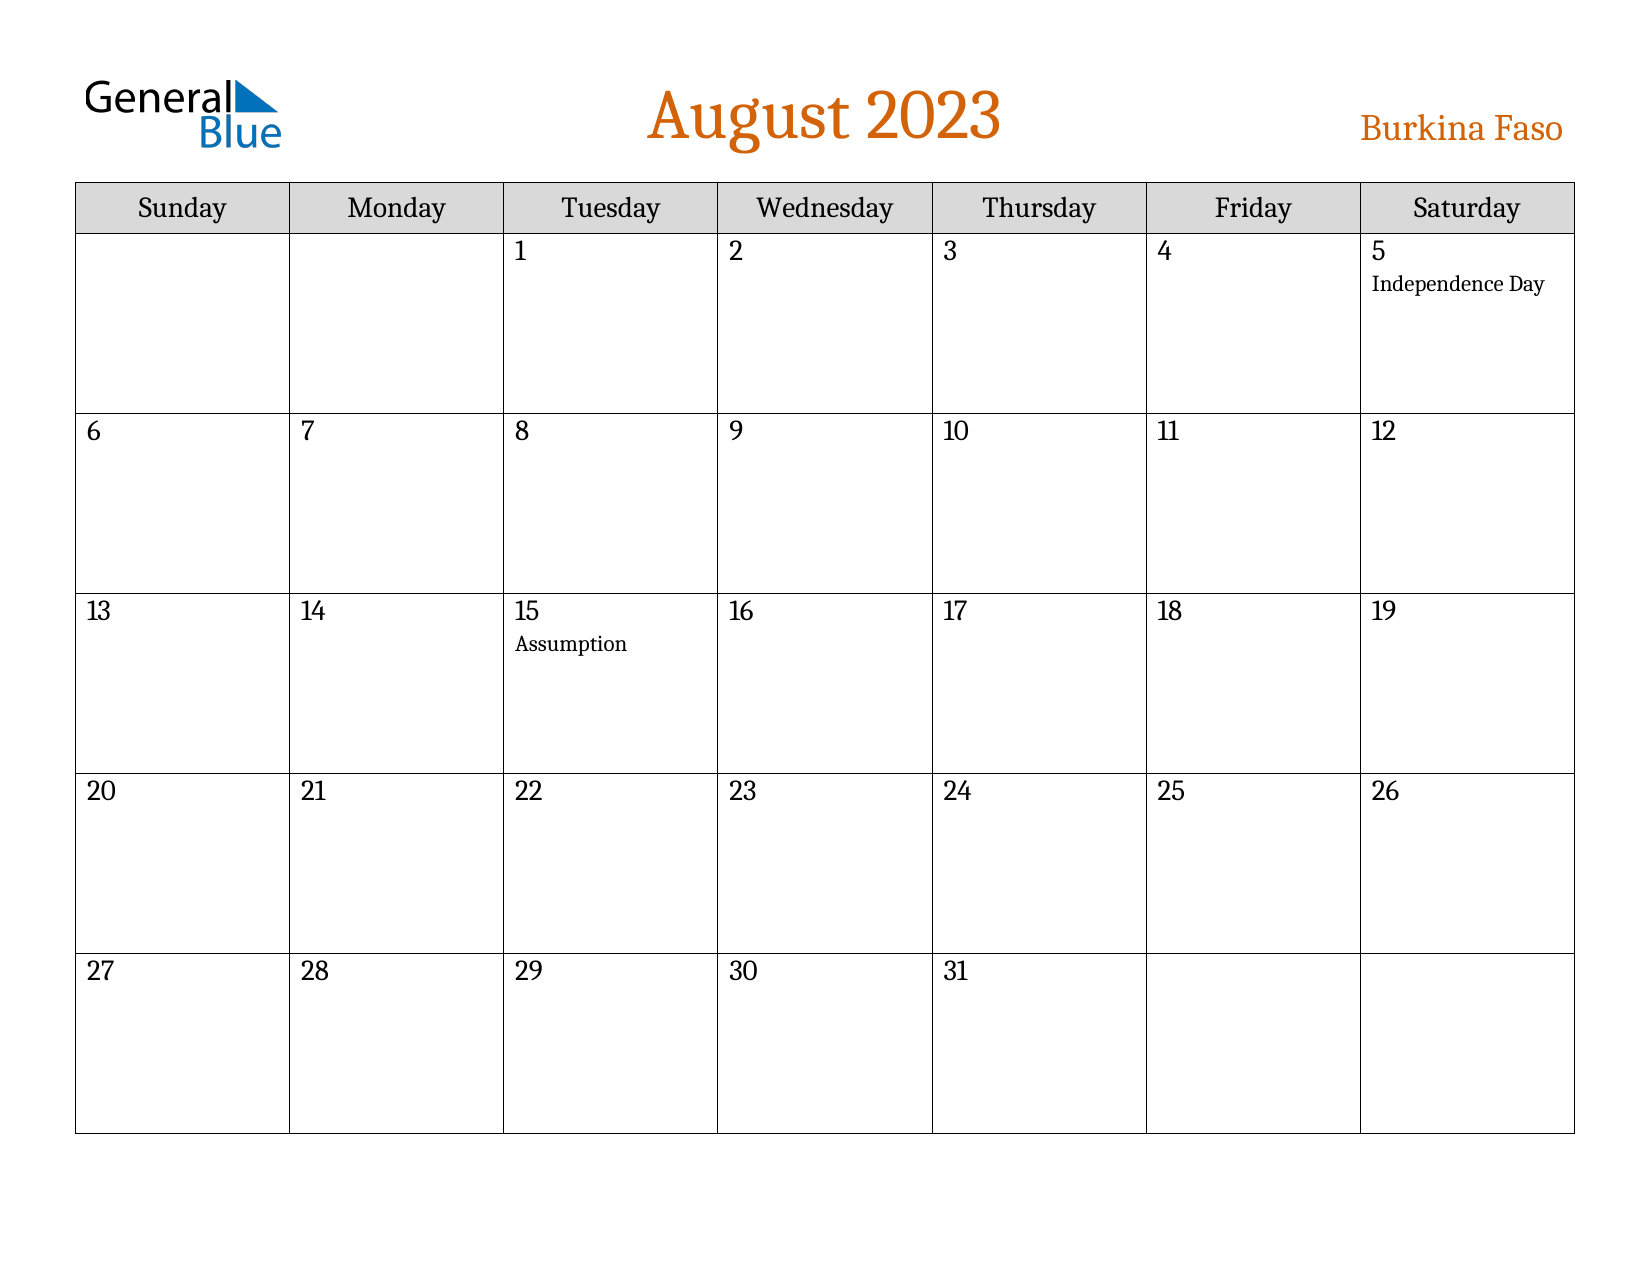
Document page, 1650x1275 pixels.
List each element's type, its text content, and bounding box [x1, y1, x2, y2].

table_cell [1147, 990, 1360, 1133]
table_cell 8 [504, 414, 717, 450]
table_cell 30 [718, 954, 932, 990]
table_cell 24 [933, 774, 1146, 810]
table_cell 4 [1147, 234, 1360, 270]
table_cell [290, 270, 503, 413]
table_header August 2023 [504, 75, 1146, 182]
table_cell [933, 810, 1146, 953]
table_cell 14 [290, 594, 503, 630]
table_cell Monday [290, 183, 503, 233]
table_cell 9 [718, 414, 932, 450]
table_cell 23 [718, 774, 932, 810]
table_cell [76, 810, 289, 953]
table_cell 22 [504, 774, 717, 810]
table_cell 29 [504, 954, 717, 990]
table_cell 31 [933, 954, 1146, 990]
table_cell 1 [504, 234, 717, 270]
table_cell 13 [76, 594, 289, 630]
table_cell 26 [1361, 774, 1574, 810]
table_cell [933, 990, 1146, 1133]
table_cell [504, 450, 717, 593]
table_cell [1147, 630, 1360, 773]
table_cell 3 [933, 234, 1146, 270]
table_cell Independence Day [1361, 270, 1574, 413]
table_cell Tuesday [504, 183, 717, 233]
table_header [76, 75, 503, 182]
table_cell 28 [290, 954, 503, 990]
table_cell [933, 630, 1146, 773]
table_cell 21 [290, 774, 503, 810]
table_cell [290, 234, 503, 270]
table_cell 5 [1361, 234, 1574, 270]
table_cell [504, 990, 717, 1133]
table_cell Assumption [504, 630, 717, 773]
table_cell [1361, 630, 1574, 773]
table_cell 25 [1147, 774, 1360, 810]
table_cell Friday [1147, 183, 1360, 233]
table_cell 10 [933, 414, 1146, 450]
table_cell 17 [933, 594, 1146, 630]
table_cell [1361, 810, 1574, 953]
table_cell [504, 810, 717, 953]
table_header Burkina Faso [1146, 75, 1574, 182]
table_cell [290, 810, 503, 953]
table_cell [1147, 810, 1360, 953]
table_cell [933, 450, 1146, 593]
table_cell 12 [1361, 414, 1574, 450]
table_cell [1147, 450, 1360, 593]
table_cell Thursday [933, 183, 1146, 233]
table_cell [1147, 954, 1360, 990]
table_cell [718, 630, 932, 773]
table_cell Saturday [1361, 183, 1574, 233]
table_cell 11 [1147, 414, 1360, 450]
table_cell Sunday [76, 183, 289, 233]
table_cell Wednesday [718, 183, 932, 233]
table_cell [76, 630, 289, 773]
table_cell 2 [718, 234, 932, 270]
table_cell [76, 234, 289, 270]
table_cell 15 [504, 594, 717, 630]
table_cell 27 [76, 954, 289, 990]
table_cell [290, 450, 503, 593]
table_cell [933, 270, 1146, 413]
table_cell 19 [1361, 594, 1574, 630]
table_cell [504, 270, 717, 413]
table_cell [290, 630, 503, 773]
table_cell [1361, 954, 1574, 990]
table_cell [76, 450, 289, 593]
table_cell 6 [76, 414, 289, 450]
table_cell 16 [718, 594, 932, 630]
table_cell [718, 450, 932, 593]
table_cell [718, 810, 932, 953]
table_cell 20 [76, 774, 289, 810]
table_cell 18 [1147, 594, 1360, 630]
table_cell [290, 990, 503, 1133]
table_cell [718, 990, 932, 1133]
table_cell [1361, 450, 1574, 593]
table_cell [76, 990, 289, 1133]
table_cell [1147, 270, 1360, 413]
table_cell 7 [290, 414, 503, 450]
picture [86, 80, 281, 148]
table_cell [718, 270, 932, 413]
table_cell [76, 270, 289, 413]
table_cell [1361, 990, 1574, 1133]
